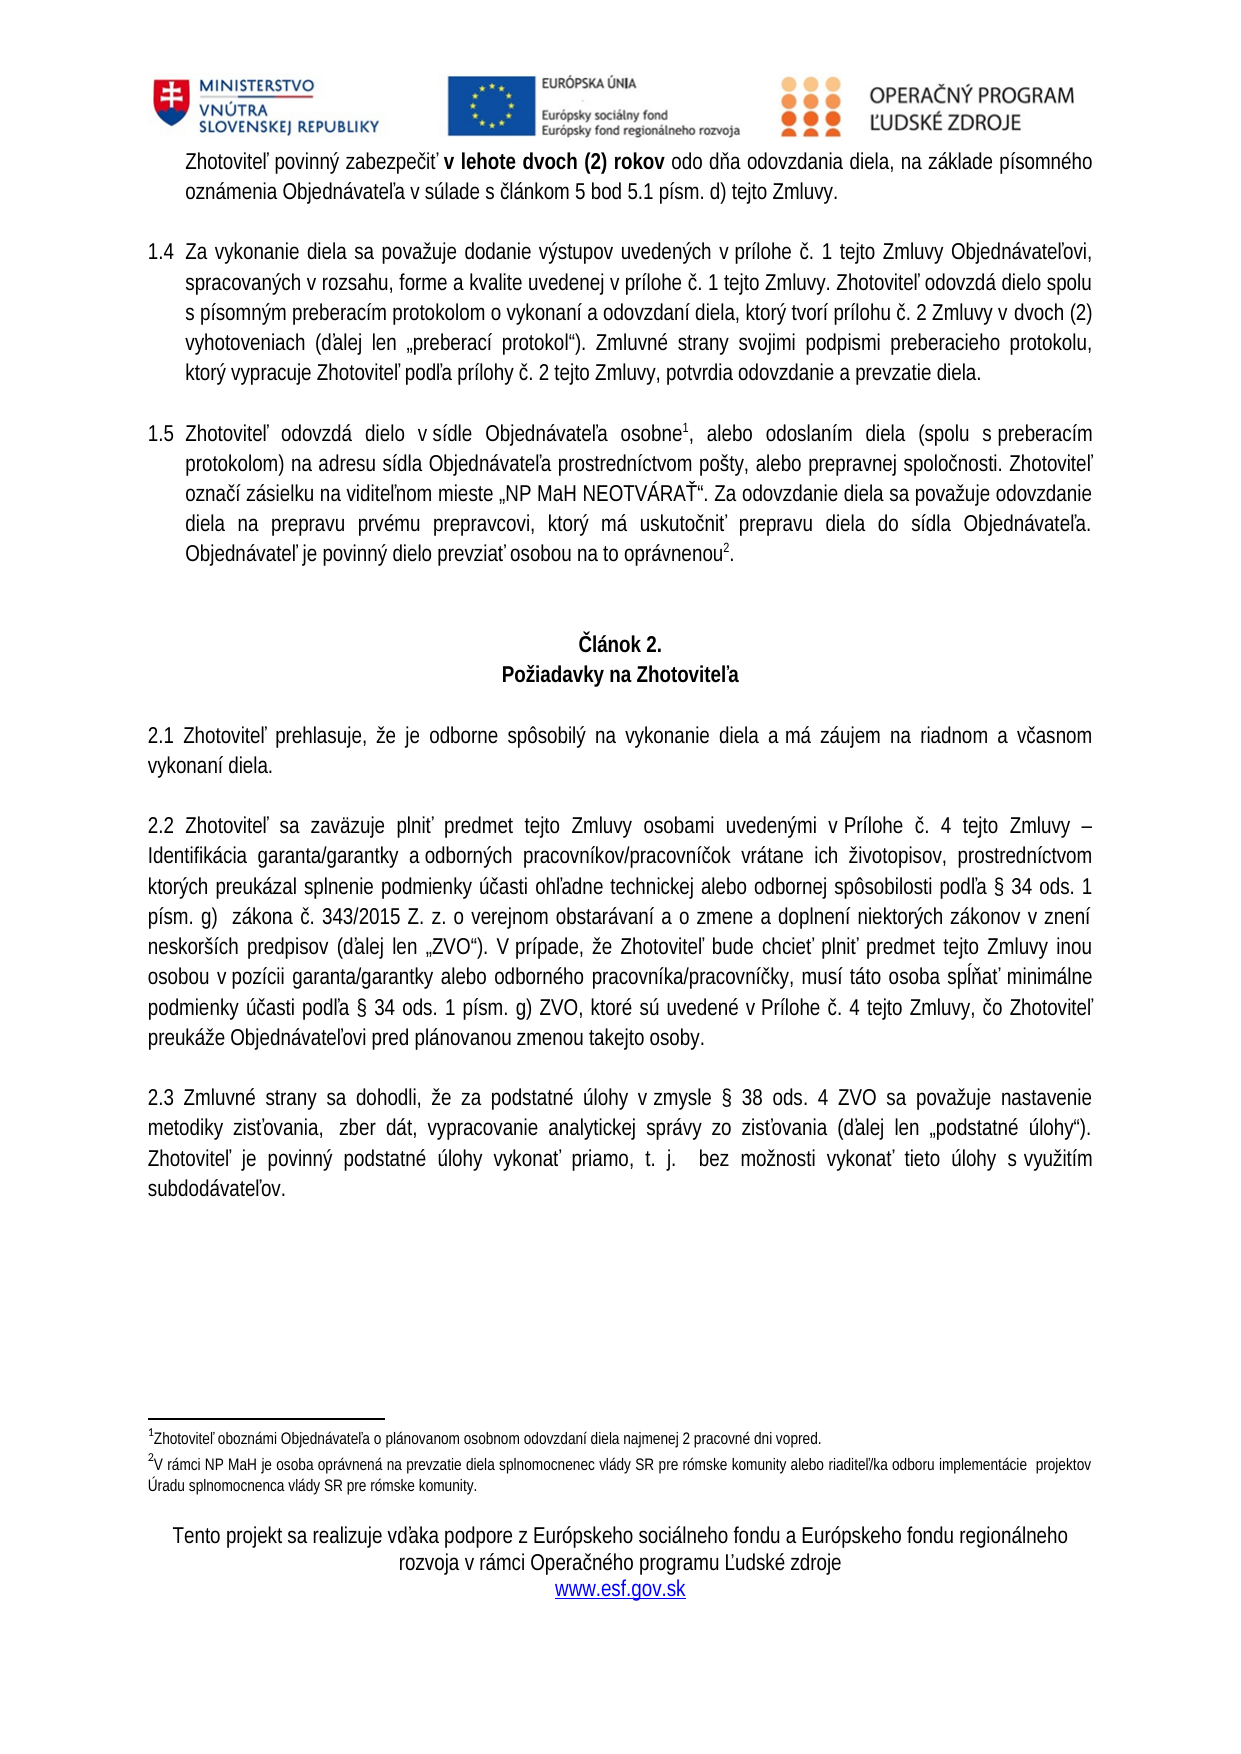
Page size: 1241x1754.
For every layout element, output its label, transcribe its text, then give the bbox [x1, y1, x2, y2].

text 2.2 Zhotoviteľ sa zaväzuje plniť predmet tejto Zmluvy osobami uvedenými v Prílohe č. 4 tejto Zmluvy – Identifikácia garanta/garantky a odborných pracovníkov/pracovníčok vrátane ich životopisov, prostredníctvom ktorých preukázal splnenie podmienky účasti ohľadne technickej alebo odbornej spôsobilosti podľa § 34 ods. 1 písm. g) zákona č. 343/2015 Z. z. o verejnom obstarávaní a o zmene a doplnení niektorých zákonov v znení neskorších predpisov (ďalej len „ZVO“). V prípade, že Zhotoviteľ bude chcieť plniť predmet tejto Zmluvy inou osobou v pozícii garanta/garantky alebo odborného pracovníka/pracovníčky, musí táto osoba spĺňať minimálne podmienky účasti podľa § 34 ods. 1 písm. g) ZVO, ktoré sú uvedené v Prílohe č. 4 tejto Zmluvy, čo Zhotoviteľ preukáže Objednávateľovi pred plánovanou zmenou takejto osoby. [148, 812, 1093, 1050]
text 2.1 Zhotoviteľ prehlasuje, že je odborne spôsobilý na vykonanie diela a má záujem na riadnom a včasnom vykonaní diela. [148, 722, 1093, 778]
list Za vykonanie diela sa považuje dodanie výstupov uvedených v prílohe č. 1 tejto Zmluvy Objednávateľovi, spracovaných v rozsahu, forme a kvalite uvedenej v prílohe č. 1 tejto Zmluvy. Zhotoviteľ odovzdá dielo spolu s písomným preberacím protokolom o vykonaní a odovzdaní diela, ktorý tvorí prílohu č. 2 Zmluvy v dvoch (2) vyhotoveniach (ďalej len „preberací protokol“). Zmluvné strany svojimi podpismi preberacieho protokolu, ktorý vypracuje Zhotoviteľ podľa prílohy č. 2 tejto Zmluvy, potvrdia odovzdanie a prevzatie diela. [148, 238, 1093, 385]
picture [147, 73, 1093, 141]
list Zhotoviteľ odovzdá dielo v sídle Objednávateľa osobne, alebo odoslaním diela (spolu s preberacím protokolom) na adresu sídla Objednávateľa prostredníctvom pošty, alebo prepravnej spoločnosti. Zhotoviteľ označí zásielku na viditeľnom mieste „NP MaH NEOTVÁRAŤ“. Za odovzdanie diela sa považuje odovzdanie diela na prepravu prvému prepravcovi, ktorý má uskutočniť prepravu diela do sídla Objednávateľa. Objednávateľ je povinný dielo prevziať osobou na to oprávnenou. [148, 419, 1093, 567]
text Požiadavky na Zhotoviteľa [148, 661, 1093, 687]
text 2.3 Zmluvné strany sa dohodli, že za podstatné úlohy v zmysle § 38 ods. 4 ZVO sa považuje nastavenie metodiky zisťovania, zber dát, vypracovanie analytickej správy zo zisťovania (ďalej len „podstatné úlohy“). Zhotoviteľ je povinný podstatné úlohy vykonať priamo, t. j. bez možnosti vykonať tieto úlohy s využitím subdodávateľov. [148, 1084, 1093, 1201]
text Článok 2. [148, 631, 1093, 657]
